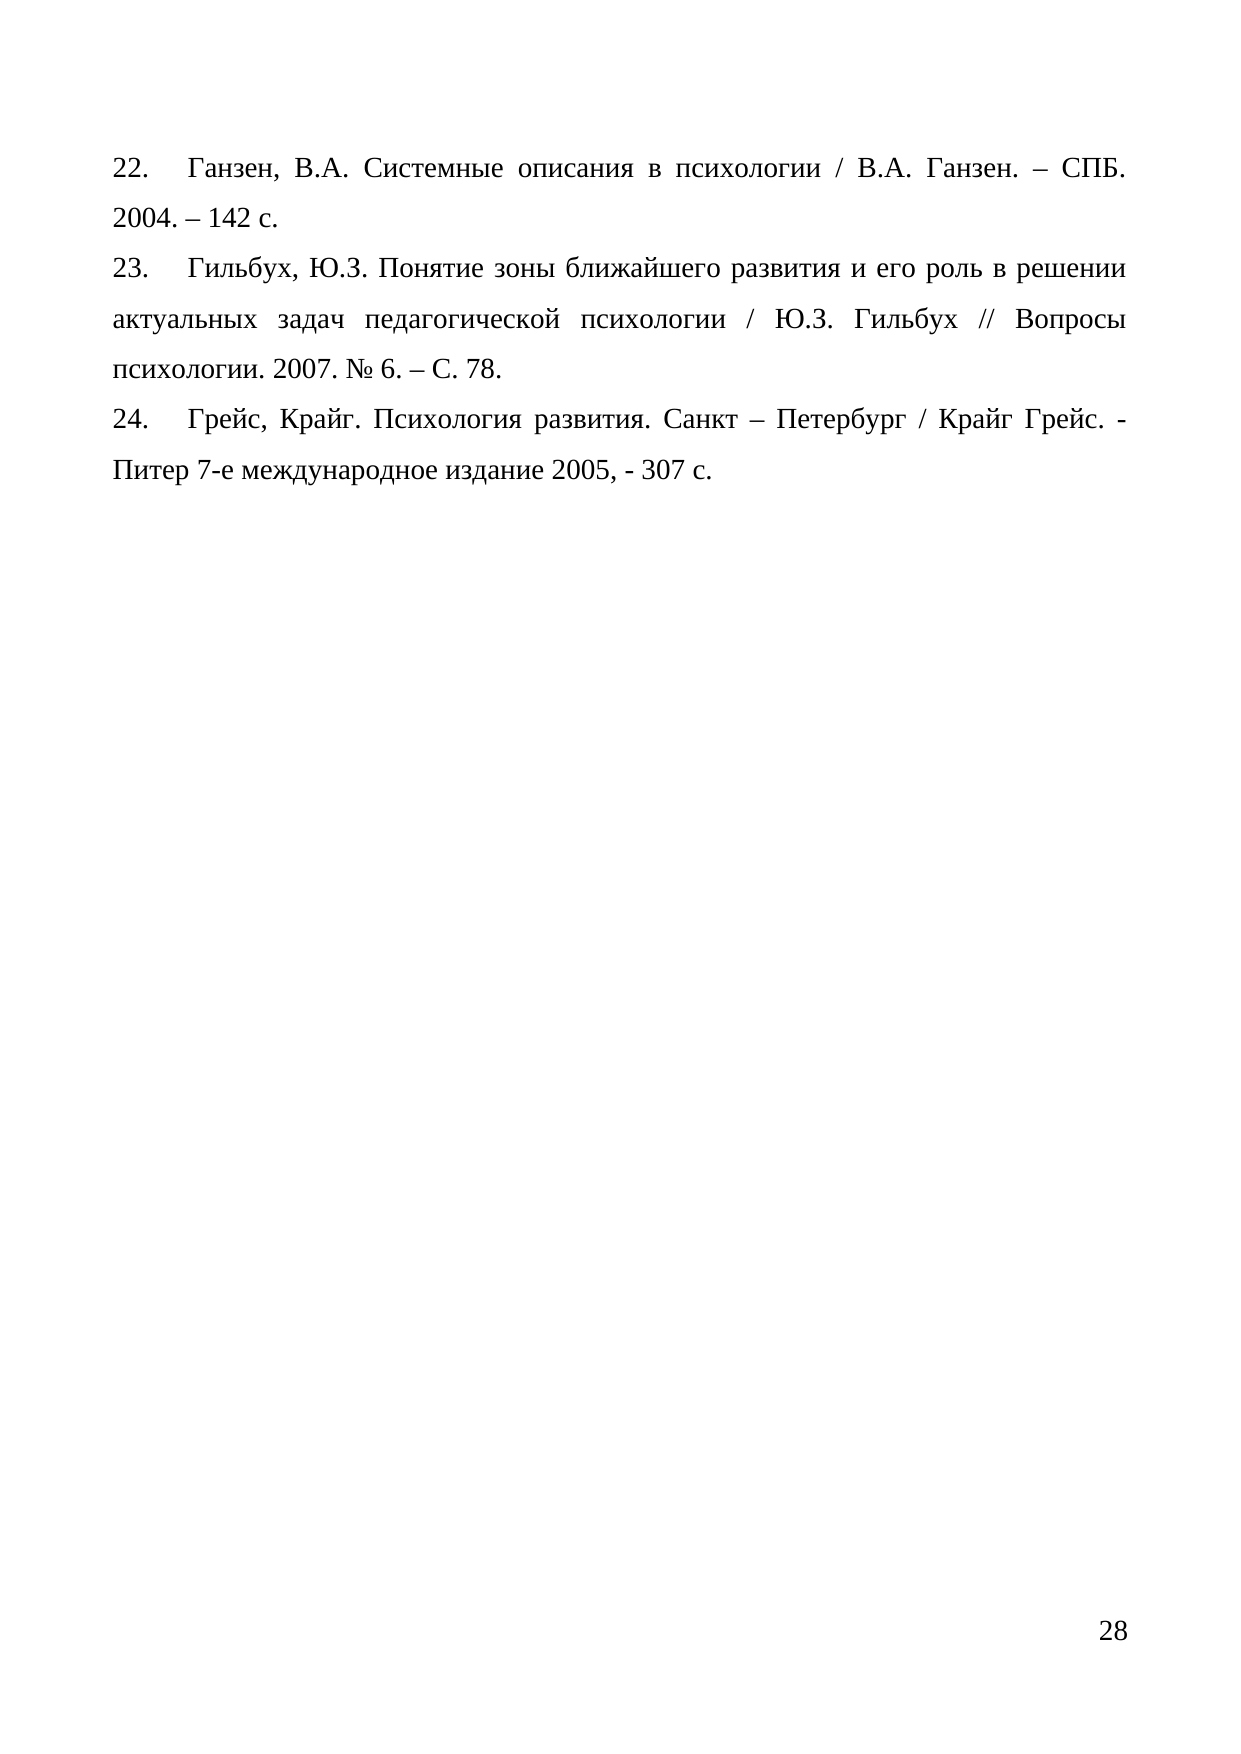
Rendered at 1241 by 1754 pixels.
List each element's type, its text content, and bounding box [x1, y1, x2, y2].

list Гильбух, Ю.З. Понятие зоны ближайшего развития и его роль в решении актуальных задач педагогической психологии / Ю.З. Гильбух // Вопросы психологии. 2007. № 6. – С. 78. [112, 251, 1128, 385]
list Грейс, Крайг. Психология развития. Санкт – Петербург / Крайг Грейс. - Питер 7-е международное издание 2005, - 307 с. [112, 402, 1128, 485]
list Ганзен, В.А. Системные описания в психологии / В.А. Ганзен. – СПБ. 2004. – 142 с. [112, 150, 1128, 234]
